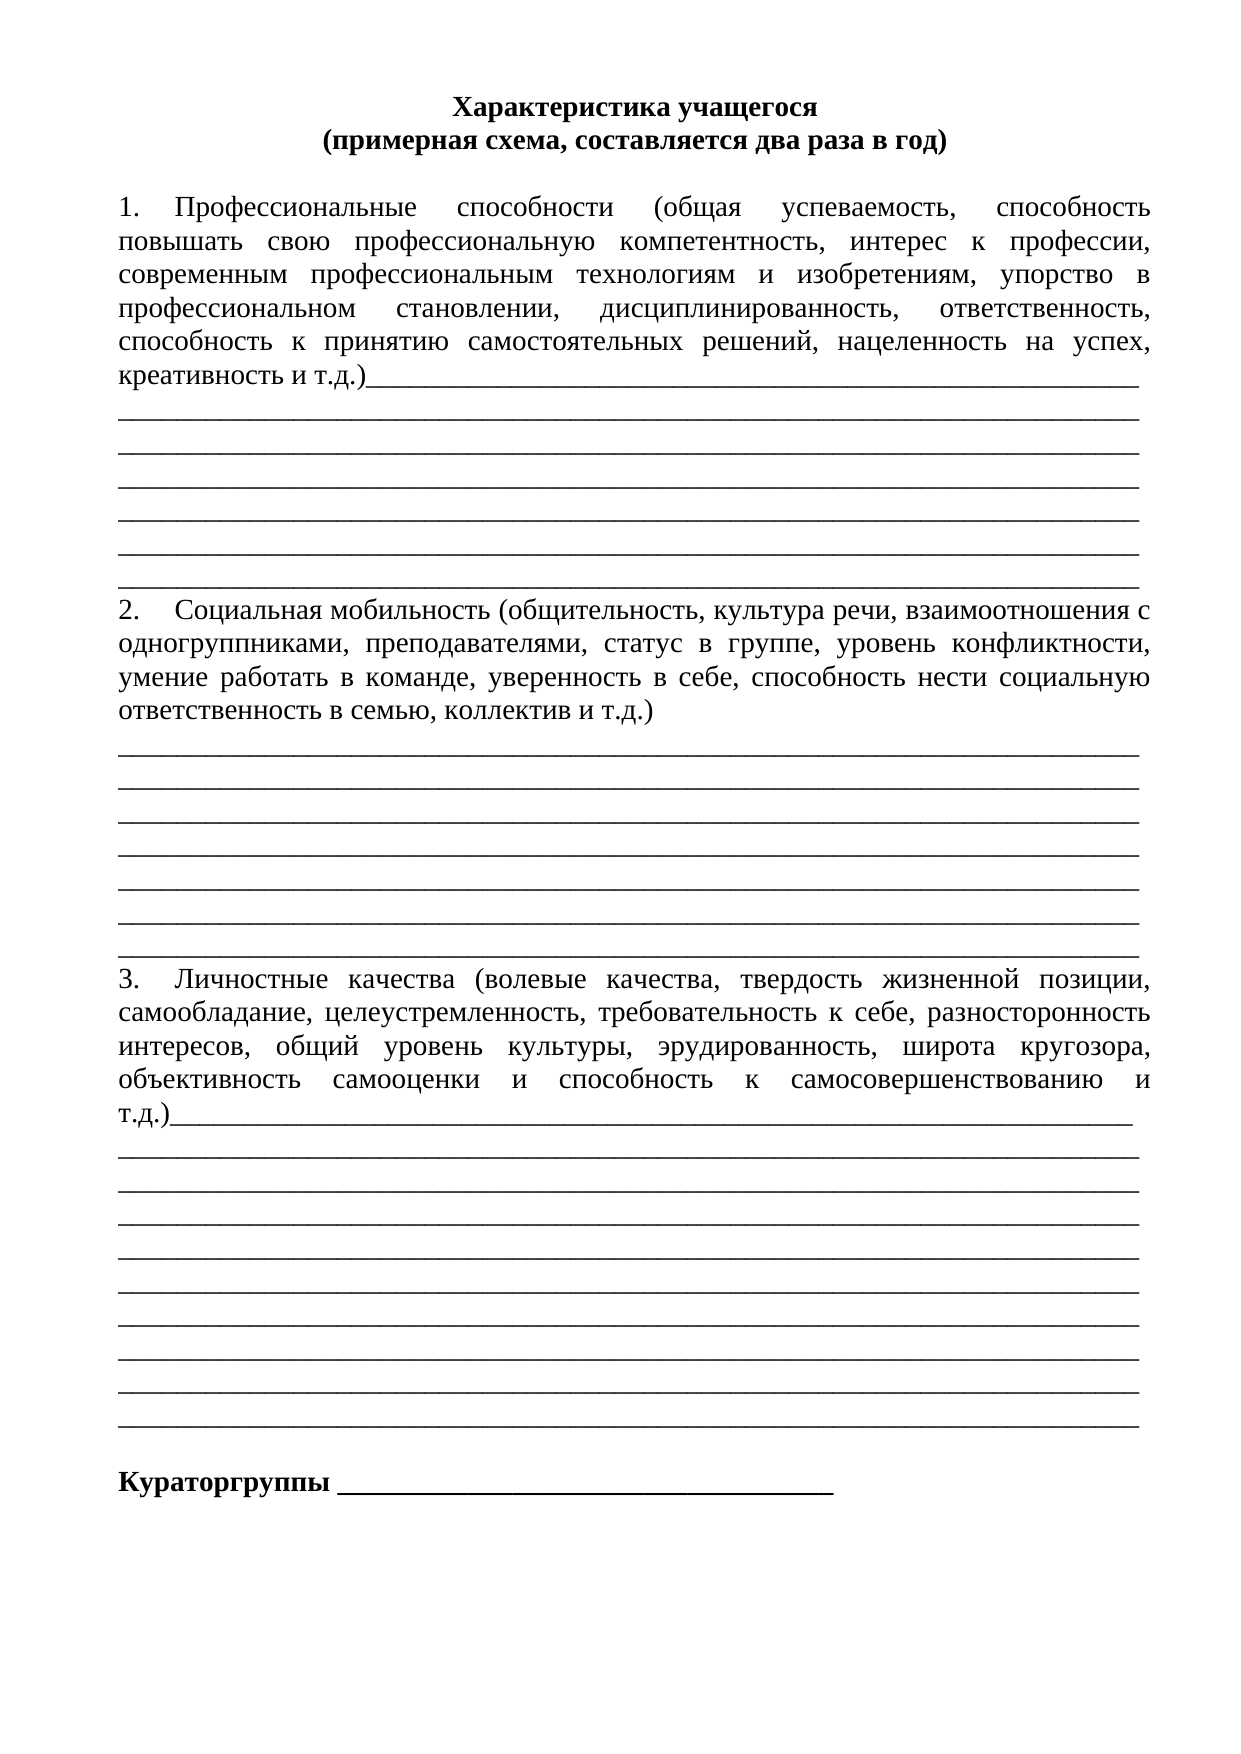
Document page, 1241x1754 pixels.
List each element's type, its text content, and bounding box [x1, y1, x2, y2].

text ______________________________________________________________________________________________________________________________________________________________________________________________________________________________________________________________________________________________________________________________________________________________________________________________________________________________________________________________________________________________________________________________________________________________________________________________________________________________________________________ [118, 1128, 1152, 1430]
text Кураторгруппы __________________________________ [118, 1464, 1152, 1497]
text ____________________________________________________________________________________________________________________________________________________________________________________________________________________________________________________________________________________________________________________________________________________________________________________________________________________________________ [118, 759, 1152, 961]
list Личностные качества (волевые качества, твердость жизненной позиции, самообладание, целеустремленность, требовательность к себе, разносторонность интересов, общий уровень культуры, эрудированность, широта кругозора, объективность самооценки и способность к самосовершенствованию и т.д.)__________________________________________________________________ [118, 961, 1152, 1128]
text ______________________________________________________________________ [118, 726, 1152, 759]
text ____________________________________________________________________________________________________________________________________________________________________________________________________________________________________________________________________________________________________________________________________________________________________________________________________________________________________ [118, 391, 1152, 592]
list Профессиональные способности (общая успеваемость, способность повышать свою профессиональную компетентность, интерес к профессии, современным профессиональным технологиям и изобретениям, упорство в профессиональном становлении, дисциплинированность, ответственность, способность к принятию самостоятельных решений, нацеленность на успех, креативность и т.д.)_____________________________________________________ [118, 189, 1152, 391]
list Социальная мобильность (общительность, культура речи, взаимоотношения с одногруппниками, преподавателями, статус в группе, уровень конфликтности, умение работать в команде, уверенность в себе, способность нести социальную ответственность в семью, коллектив и т.д.) [118, 592, 1152, 726]
text Характеристика учащегося [118, 89, 1152, 122]
text (примерная схема, составляется два раза в год) [118, 122, 1152, 156]
